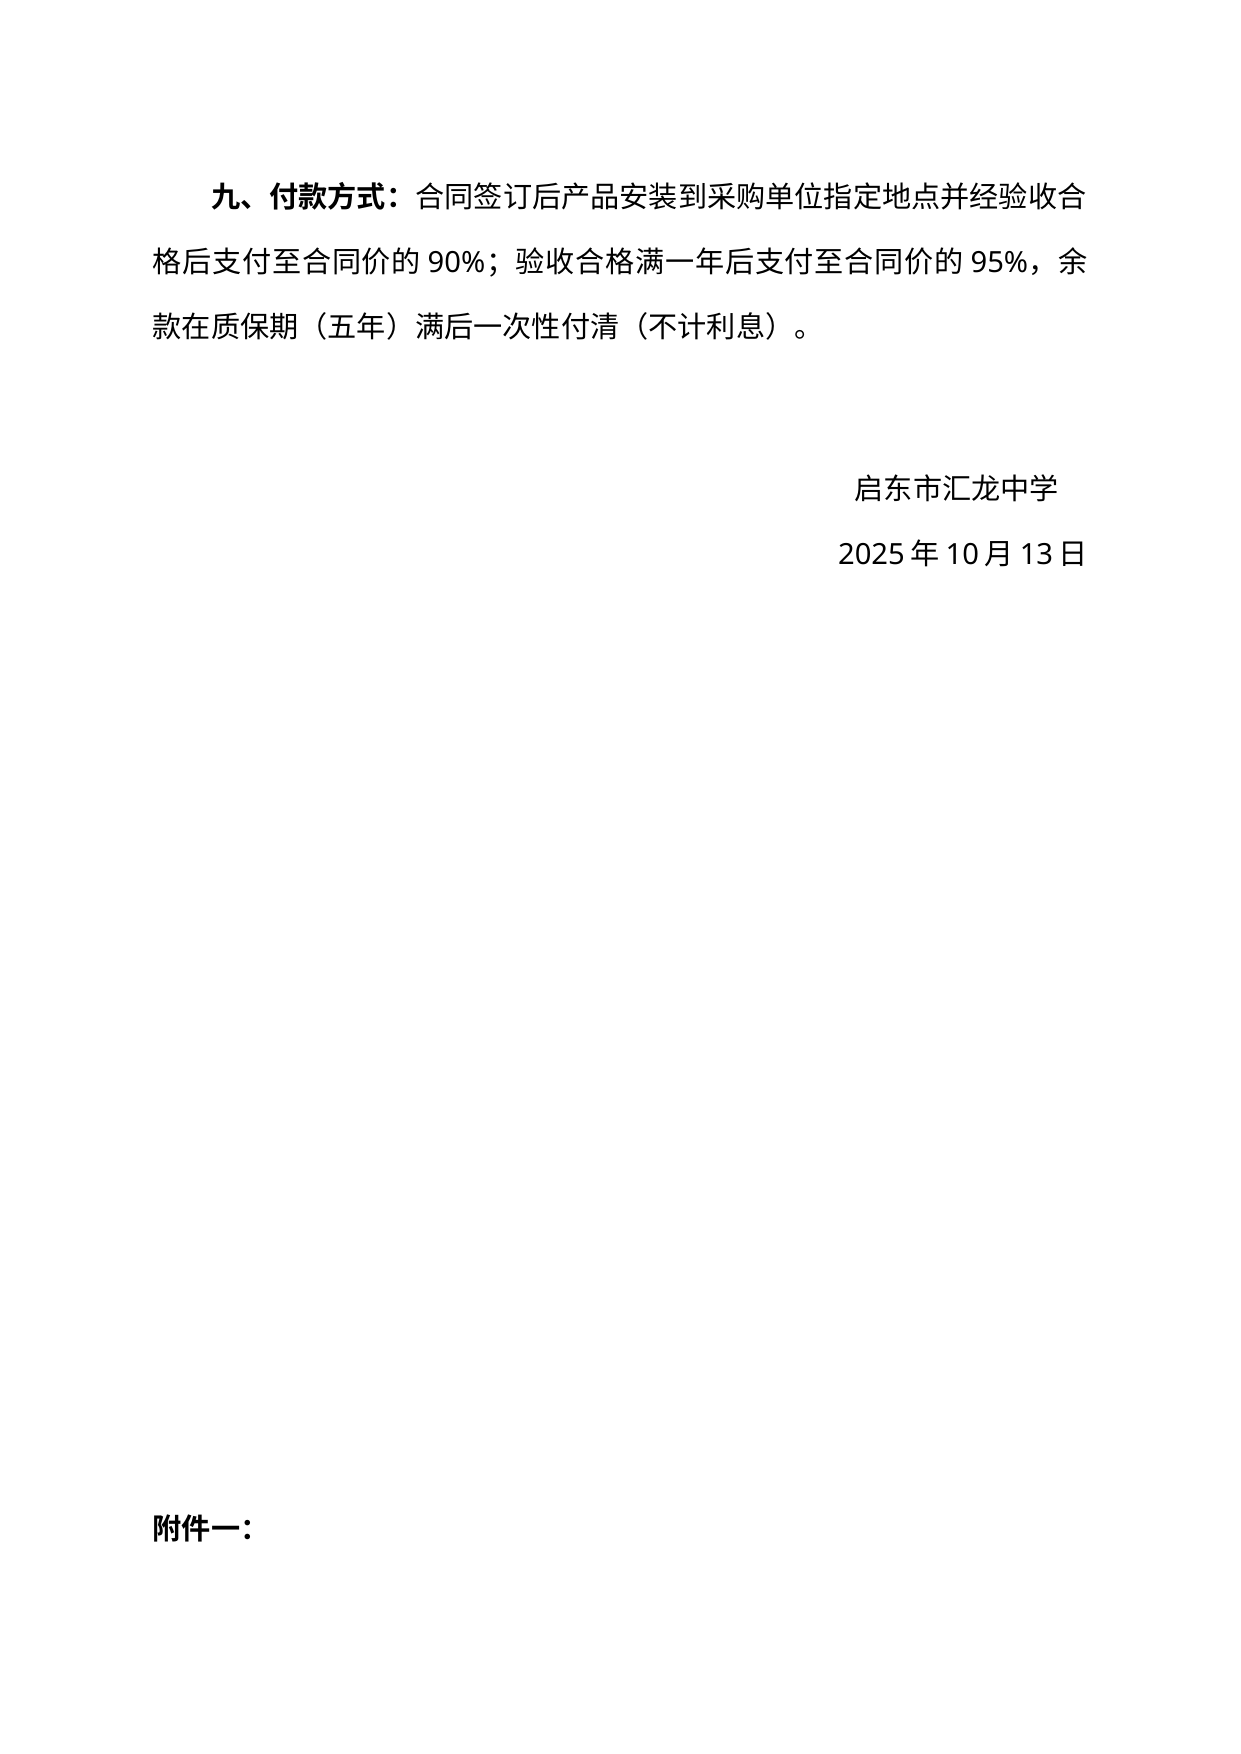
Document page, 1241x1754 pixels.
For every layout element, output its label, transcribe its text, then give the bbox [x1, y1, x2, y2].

text 启东市汇龙中学 [152, 454, 1059, 519]
text 九、付款方式：合同签订后产品安装到采购单位指定地点并经验收合格后支付至合同价的90%；验收合格满一年后支付至合同价的95%，余款在质保期（五年）满后一次性付清（不计利息）。 [152, 162, 1088, 357]
text 2025年10月13日 [152, 519, 1088, 584]
text 附件一： [152, 1494, 1088, 1559]
